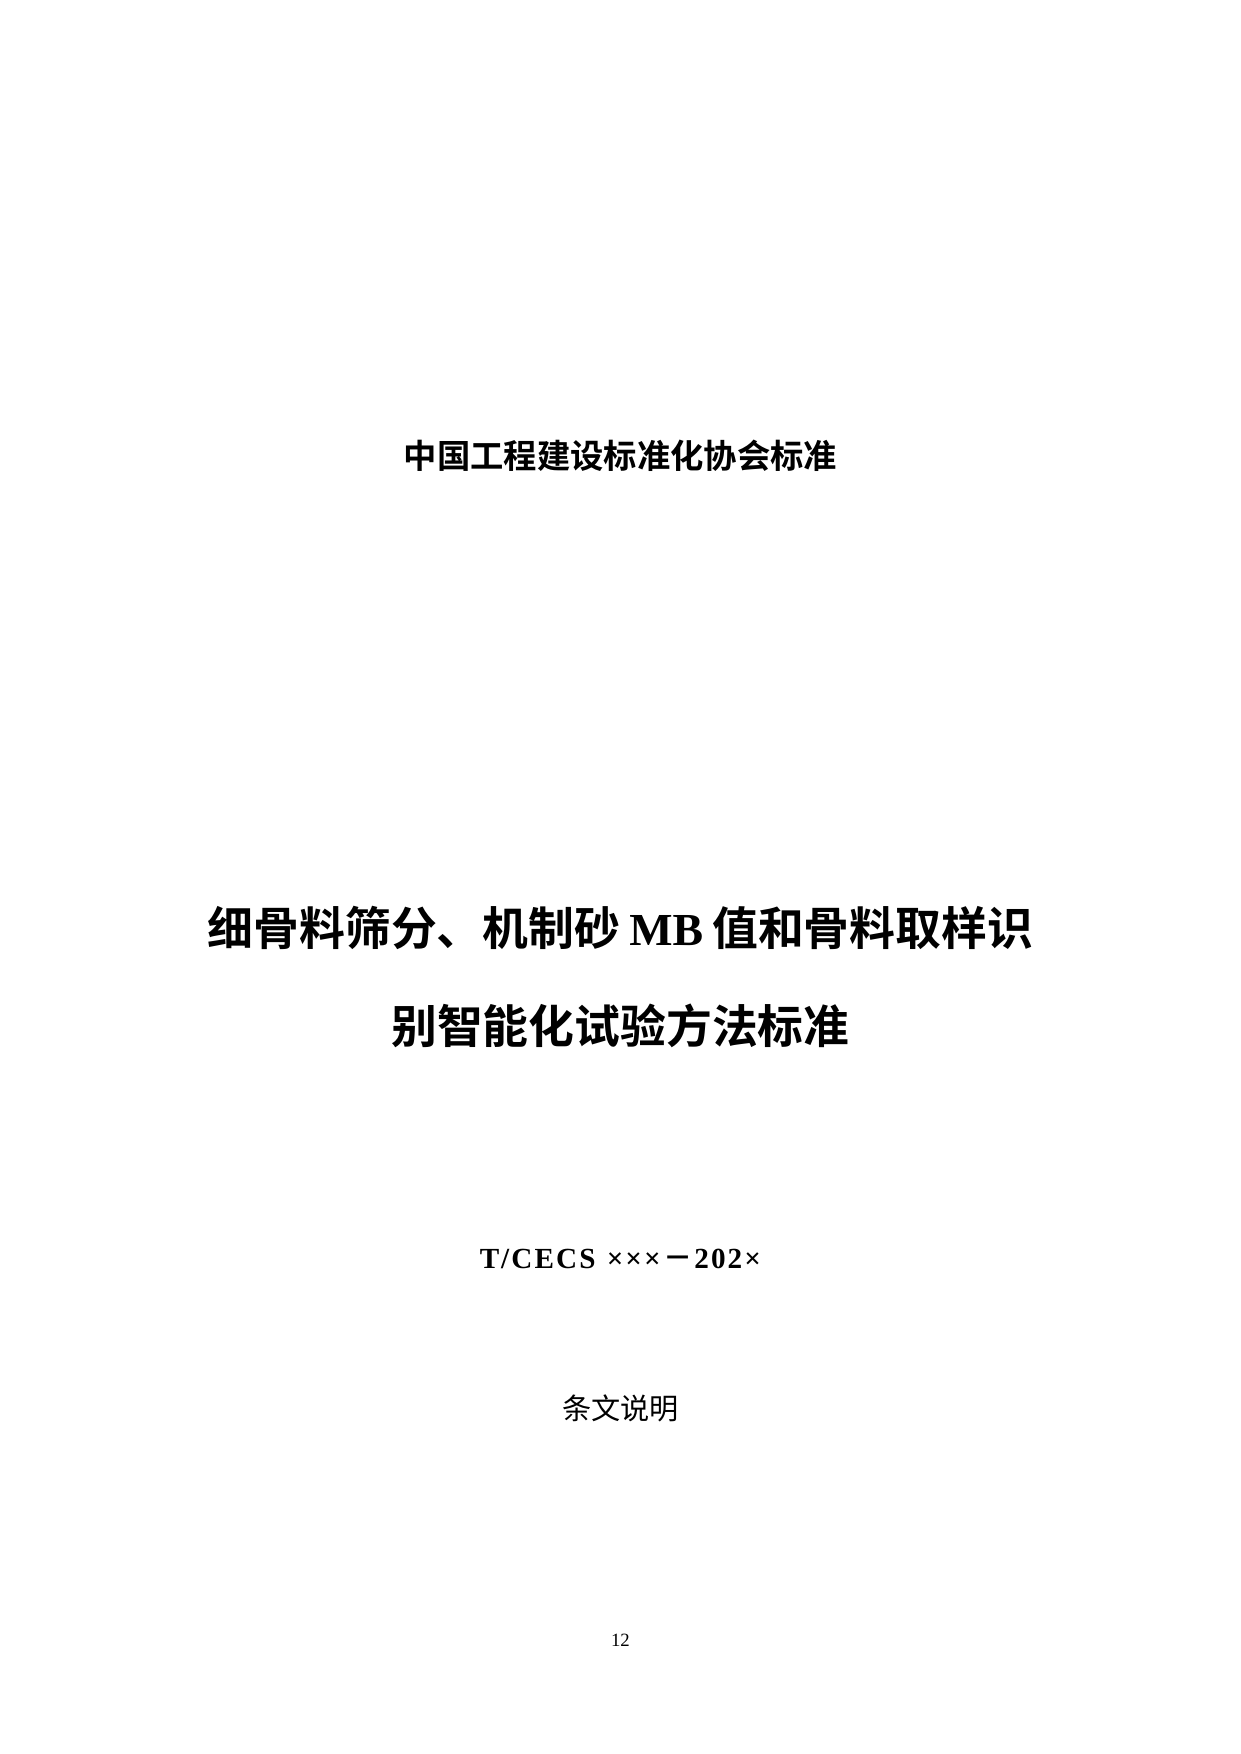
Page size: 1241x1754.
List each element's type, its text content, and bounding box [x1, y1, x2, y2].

text 细骨料筛分、机制砂MB值和骨料取样识别智能化试验方法标准 [187, 877, 1053, 1072]
text 条文说明 [187, 1374, 1053, 1439]
text 中国工程建设标准化协会标准 [187, 422, 1053, 487]
text T/CECS ×××－202× [187, 1234, 1053, 1277]
